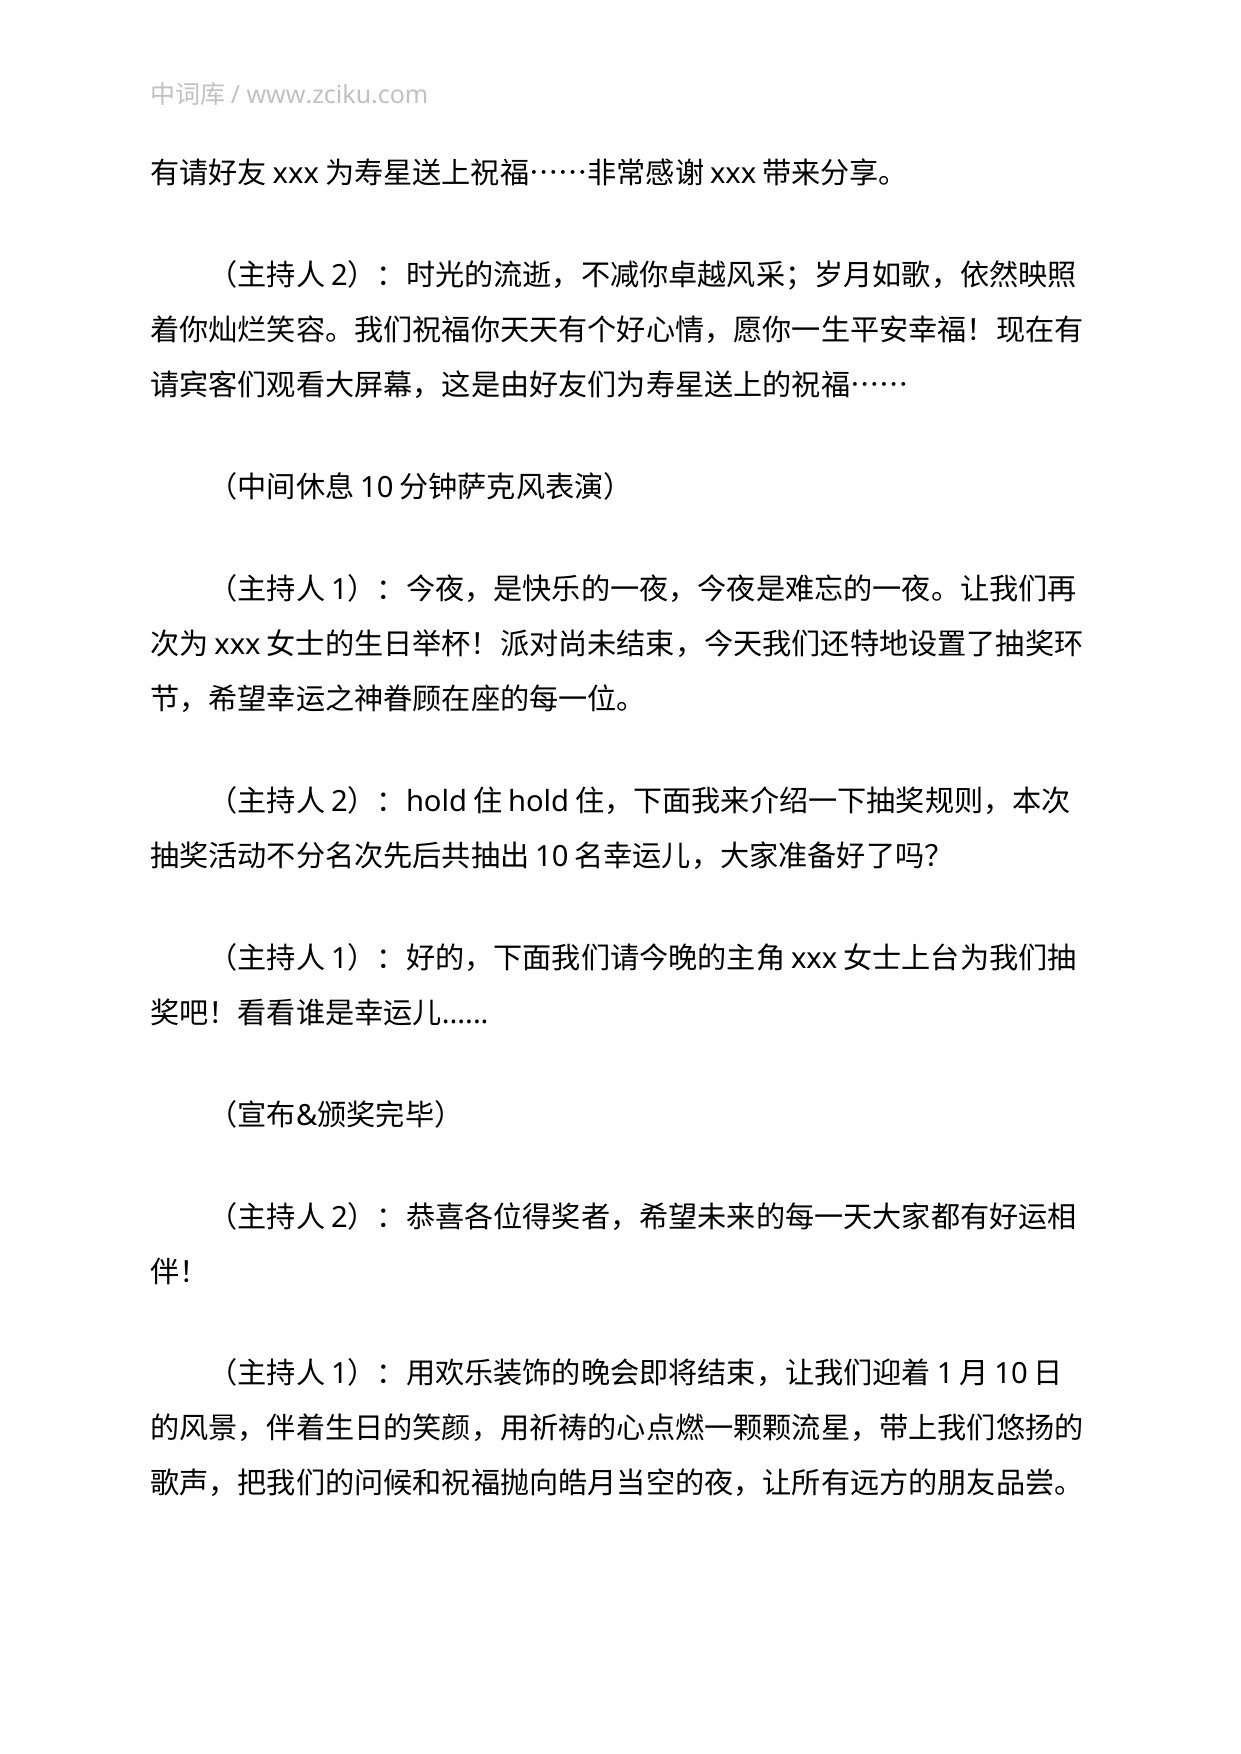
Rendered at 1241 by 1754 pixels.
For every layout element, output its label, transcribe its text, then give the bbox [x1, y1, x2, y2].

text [150, 150, 1090, 192]
text （主持人1）：用欢乐装饰的晚会即将结束，让我们迎着1月10日的风景，伴着生日的笑颜，用祈祷的心点燃一颗颗流星，带上我们悠扬的歌声，把我们的问候和祝福抛向皓月当空的夜，让所有远方的朋友品尝。 [150, 1350, 1090, 1502]
text （主持人1）：好的，下面我们请今晚的主角xxx女士上台为我们抽奖吧！看看谁是幸运儿...... [150, 934, 1090, 1032]
text （主持人2）：恭喜各位得奖者，希望未来的每一天大家都有好运相伴！ [150, 1193, 1090, 1291]
text （中间休息10分钟萨克风表演） [150, 464, 1090, 506]
text （主持人2）：hold住hold住，下面我来介绍一下抽奖规则，本次抽奖活动不分名次先后共抽出10名幸运儿，大家准备好了吗？ [150, 777, 1090, 875]
text （主持人1）：今夜，是快乐的一夜，今夜是难忘的一夜。让我们再次为xxx女士的生日举杯！派对尚未结束，今天我们还特地设置了抽奖环节，希望幸运之神眷顾在座的每一位。 [150, 566, 1090, 718]
text （宣布&颁奖完毕） [150, 1091, 1090, 1134]
text （主持人2）：时光的流逝，不减你卓越风采；岁月如歌，依然映照着你灿烂笑容。我们祝福你天天有个好心情，愿你一生平安幸福！现在有请宾客们观看大屏幕，这是由好友们为寿星送上的祝福…… [150, 252, 1090, 404]
